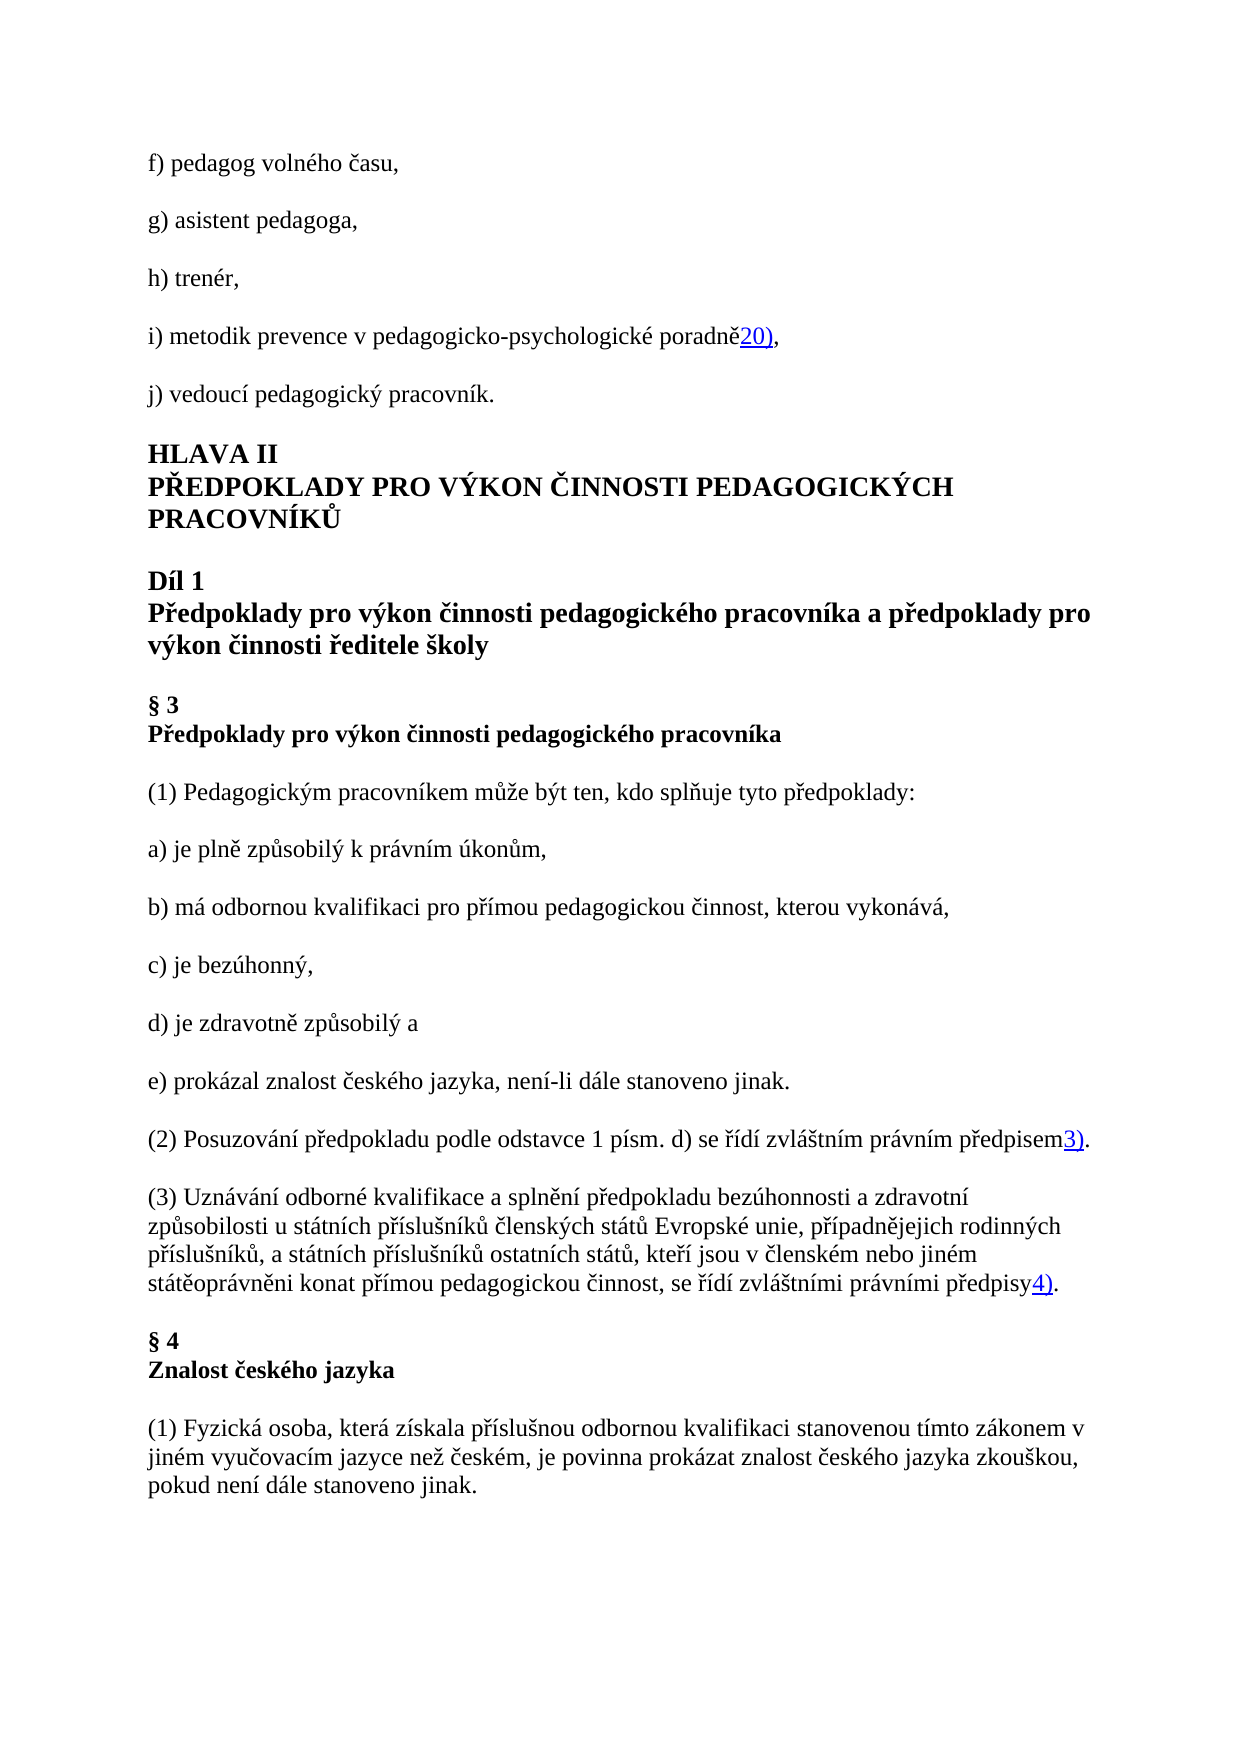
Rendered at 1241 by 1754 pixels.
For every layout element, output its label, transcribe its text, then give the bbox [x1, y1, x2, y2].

text (1) Pedagogickým pracovníkem může být ten, kdo splňuje tyto předpoklady: [148, 777, 1093, 805]
text (3) Uznávání odborné kvalifikace a splnění předpokladu bezúhonnosti a zdravotní způsobilosti u státních příslušníků členských států Evropské unie, případnějejich rodinných příslušníků, a státních příslušníků ostatních států, kteří jsou v členském nebo jiném státěoprávněni konat přímou pedagogickou činnost, se řídí zvláštními právními předpisy4). [148, 1182, 1093, 1297]
text f) pedagog volného času, [148, 148, 1093, 176]
text (2) Posuzování předpokladu podle odstavce 1 písm. d) se řídí zvláštním právním předpisem3). [148, 1124, 1093, 1153]
text d) je zdravotně způsobilý a [148, 1008, 1093, 1037]
text g) asistent pedagoga, [148, 206, 1093, 234]
text c) je bezúhonný, [148, 950, 1093, 979]
text § 4 Znalost českého jazyka [148, 1326, 1093, 1384]
text i) metodik prevence v pedagogicko-psychologické poradně20), [148, 321, 1093, 350]
text a) je plně způsobilý k právním úkonům, [148, 834, 1093, 863]
text (1) Fyzická osoba, která získala příslušnou odbornou kvalifikaci stanovenou tímto zákonem v jiném vyučovacím jazyce než českém, je povinna prokázat znalost českého jazyka zkouškou, pokud není dále stanoveno jinak. [148, 1413, 1093, 1499]
text h) trenér, [148, 263, 1093, 292]
text Díl 1 Předpoklady pro výkon činnosti pedagogického pracovníka a předpoklady pro výkon činnosti ředitele školy [148, 563, 1093, 661]
text e) prokázal znalost českého jazyka, není-li dále stanoveno jinak. [148, 1066, 1093, 1095]
text j) vedoucí pedagogický pracovník. [148, 379, 1093, 408]
text § 3 Předpoklady pro výkon činnosti pedagogického pracovníka [148, 690, 1093, 747]
text HLAVA II PŘEDPOKLADY PRO VÝKON ČINNOSTI PEDAGOGICKÝCH PRACOVNÍKŮ [148, 437, 1093, 534]
text b) má odbornou kvalifikaci pro přímou pedagogickou činnost, kterou vykonává, [148, 892, 1093, 921]
